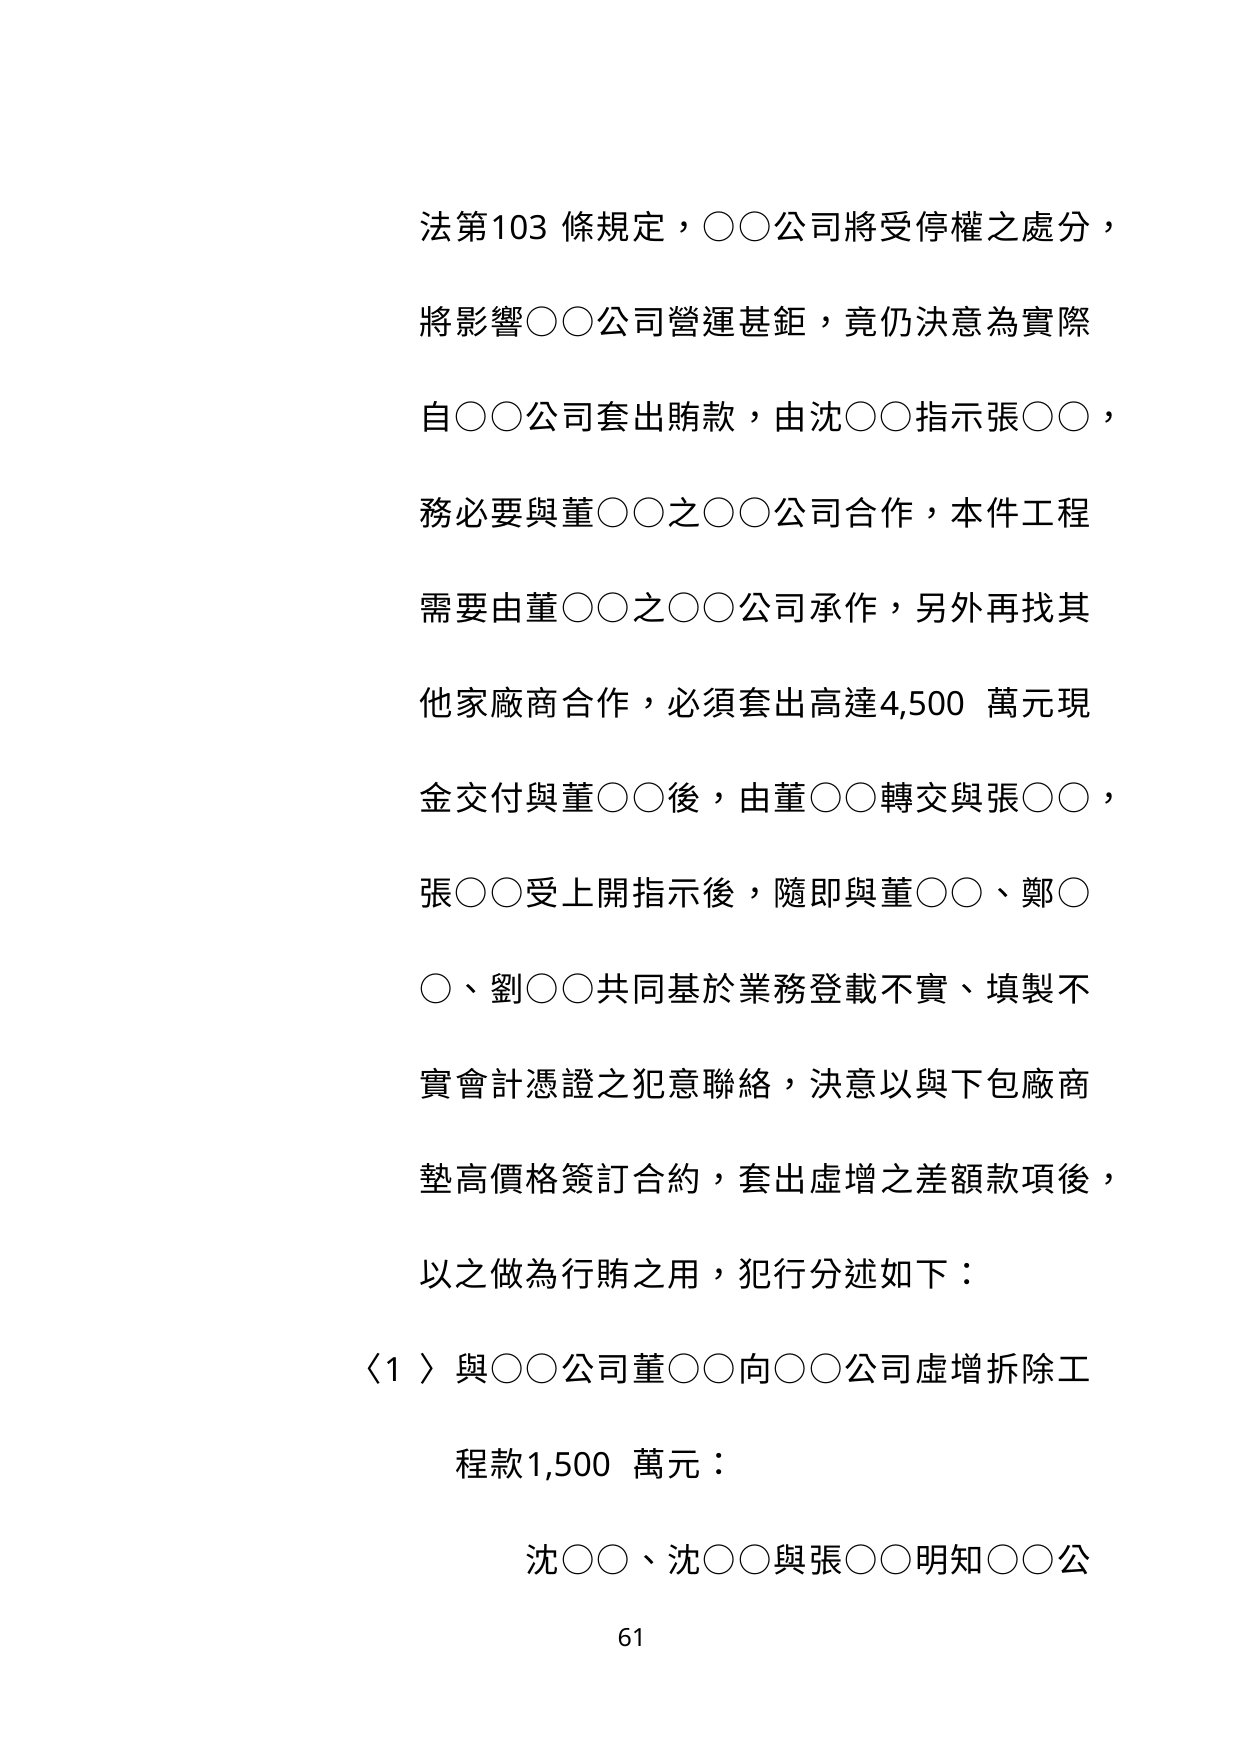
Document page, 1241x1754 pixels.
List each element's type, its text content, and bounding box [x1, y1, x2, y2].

subtitle 與○○公司董○○向○○公司虛增拆除工程款1,500萬元： [331, 1320, 1092, 1510]
